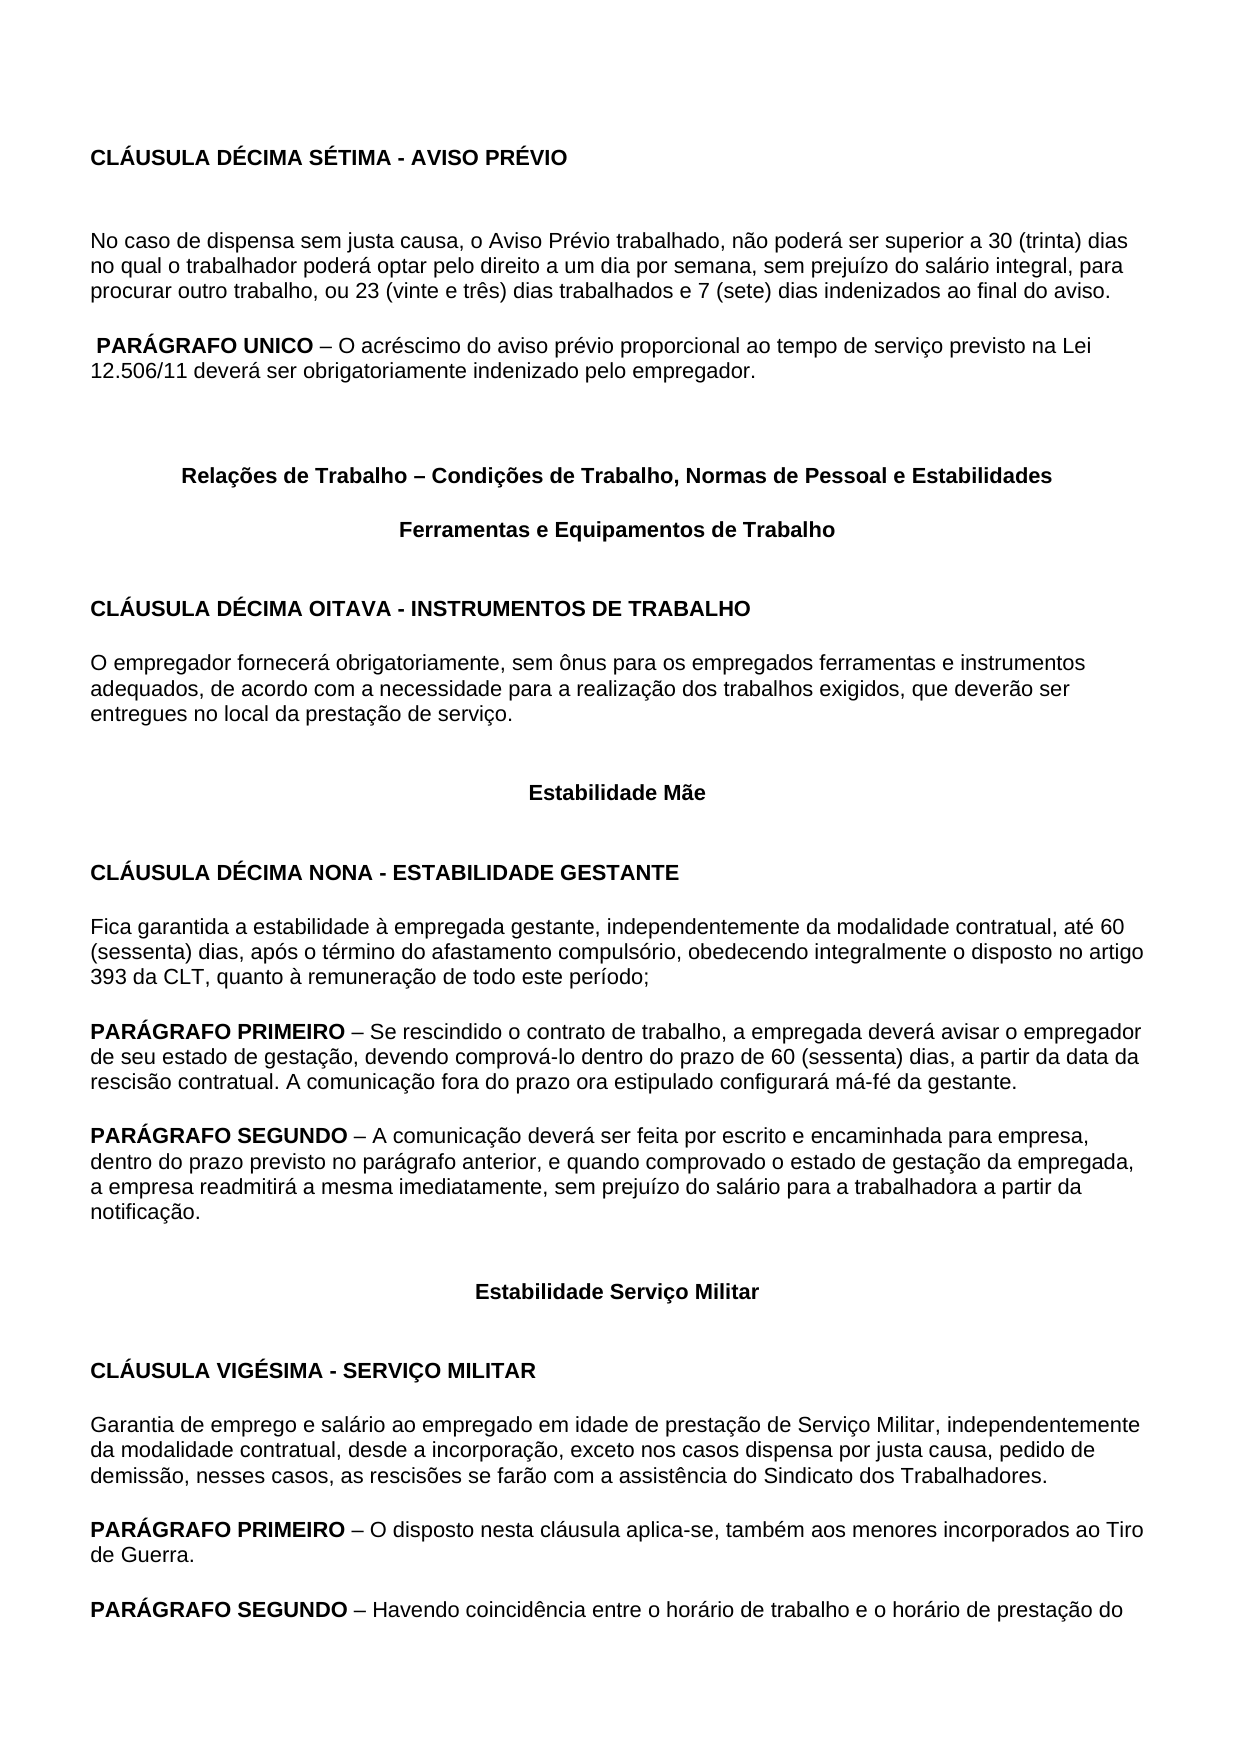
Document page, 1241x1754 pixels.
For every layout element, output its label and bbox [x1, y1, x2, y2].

table_header [89, 118, 1152, 1623]
